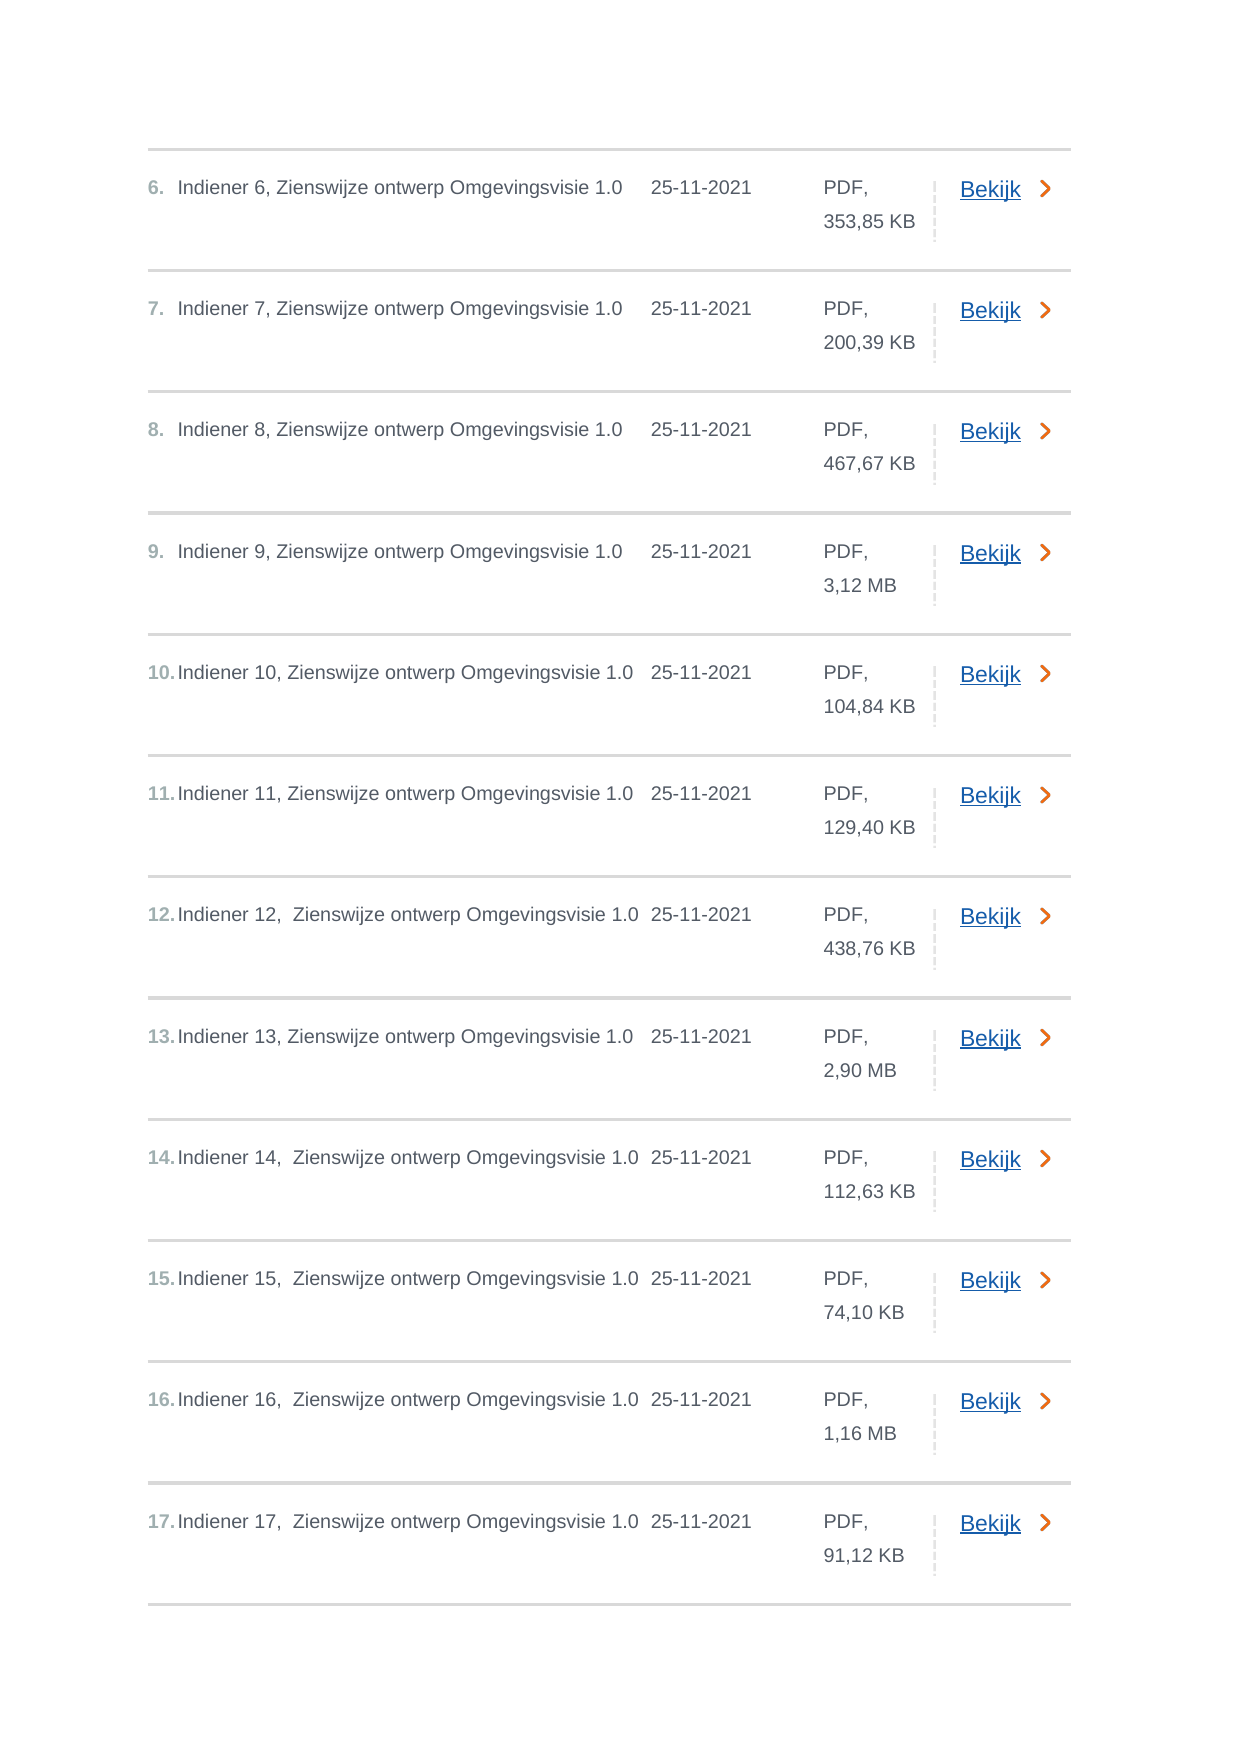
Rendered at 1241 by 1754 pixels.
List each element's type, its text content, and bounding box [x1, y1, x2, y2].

table_cell Indiener 11, Zienswijze ontwerp Omgevingsvisie 1.0 [177, 757, 651, 875]
table_cell 12. [148, 878, 177, 996]
table_cell 25-11-2021 [651, 151, 823, 269]
table_cell PDF, 353,85 KB [823, 151, 960, 269]
table_cell Indiener 10, Zienswijze ontwerp Omgevingsvisie 1.0 [177, 636, 651, 754]
table_cell Indiener 14, Zienswijze ontwerp Omgevingsvisie 1.0 [177, 1121, 651, 1239]
table_cell PDF, 200,39 KB [823, 272, 960, 390]
table_cell PDF, 3,12 MB [823, 515, 960, 633]
table_cell 9. [148, 515, 177, 633]
table_cell 25-11-2021 [651, 515, 823, 633]
table_cell Indiener 13, Zienswijze ontwerp Omgevingsvisie 1.0 [177, 1000, 651, 1118]
table_cell PDF, 91,12 KB [823, 1485, 960, 1603]
table_cell 7. [148, 272, 177, 390]
table_cell 10. [148, 636, 177, 754]
table_cell 25-11-2021 [651, 878, 823, 996]
table_cell Indiener 8, Zienswijze ontwerp Omgevingsvisie 1.0 [177, 393, 651, 511]
table_cell 25-11-2021 [651, 272, 823, 390]
table_cell PDF, 2,90 MB [823, 1000, 960, 1118]
table_cell [960, 636, 1071, 754]
table_cell Indiener 9, Zienswijze ontwerp Omgevingsvisie 1.0 [177, 515, 651, 633]
table_cell PDF, 74,10 KB [823, 1242, 960, 1360]
table_cell Indiener 16, Zienswijze ontwerp Omgevingsvisie 1.0 [177, 1363, 651, 1481]
table_cell 25-11-2021 [651, 393, 823, 511]
table_cell 25-11-2021 [651, 1363, 823, 1481]
table_cell [960, 1000, 1071, 1118]
table_cell Indiener 6, Zienswijze ontwerp Omgevingsvisie 1.0 [177, 151, 651, 269]
table_cell [960, 272, 1071, 390]
table_cell 16. [148, 1363, 177, 1481]
table_cell PDF, 467,67 KB [823, 393, 960, 511]
table_cell PDF, 112,63 KB [823, 1121, 960, 1239]
table_cell 15. [148, 1242, 177, 1360]
table_cell PDF, 104,84 KB [823, 636, 960, 754]
table_cell 8. [148, 393, 177, 511]
table_cell 25-11-2021 [651, 757, 823, 875]
table_cell 25-11-2021 [651, 636, 823, 754]
table_cell 13. [148, 1000, 177, 1118]
table_cell 14. [148, 1121, 177, 1239]
table_cell 11. [148, 757, 177, 875]
table_cell [960, 1485, 1071, 1603]
table_cell 25-11-2021 [651, 1485, 823, 1603]
table_cell [960, 1121, 1071, 1239]
table_cell [960, 1363, 1071, 1481]
table_cell [960, 878, 1071, 996]
table_cell Indiener 15, Zienswijze ontwerp Omgevingsvisie 1.0 [177, 1242, 651, 1360]
table_cell Indiener 7, Zienswijze ontwerp Omgevingsvisie 1.0 [177, 272, 651, 390]
table_cell 25-11-2021 [651, 1242, 823, 1360]
table_cell Indiener 12, Zienswijze ontwerp Omgevingsvisie 1.0 [177, 878, 651, 996]
table_cell Indiener 17, Zienswijze ontwerp Omgevingsvisie 1.0 [177, 1485, 651, 1603]
table_cell [960, 757, 1071, 875]
table_cell 6. [148, 151, 177, 269]
table_cell PDF, 129,40 KB [823, 757, 960, 875]
table_cell [960, 1242, 1071, 1360]
table_cell 17. [148, 1485, 177, 1603]
table_cell [960, 515, 1071, 633]
table_cell 25-11-2021 [651, 1000, 823, 1118]
table_cell PDF, 438,76 KB [823, 878, 960, 996]
table_cell [960, 393, 1071, 511]
table_cell 25-11-2021 [651, 1121, 823, 1239]
table_cell PDF, 1,16 MB [823, 1363, 960, 1481]
table_cell [960, 151, 1071, 269]
